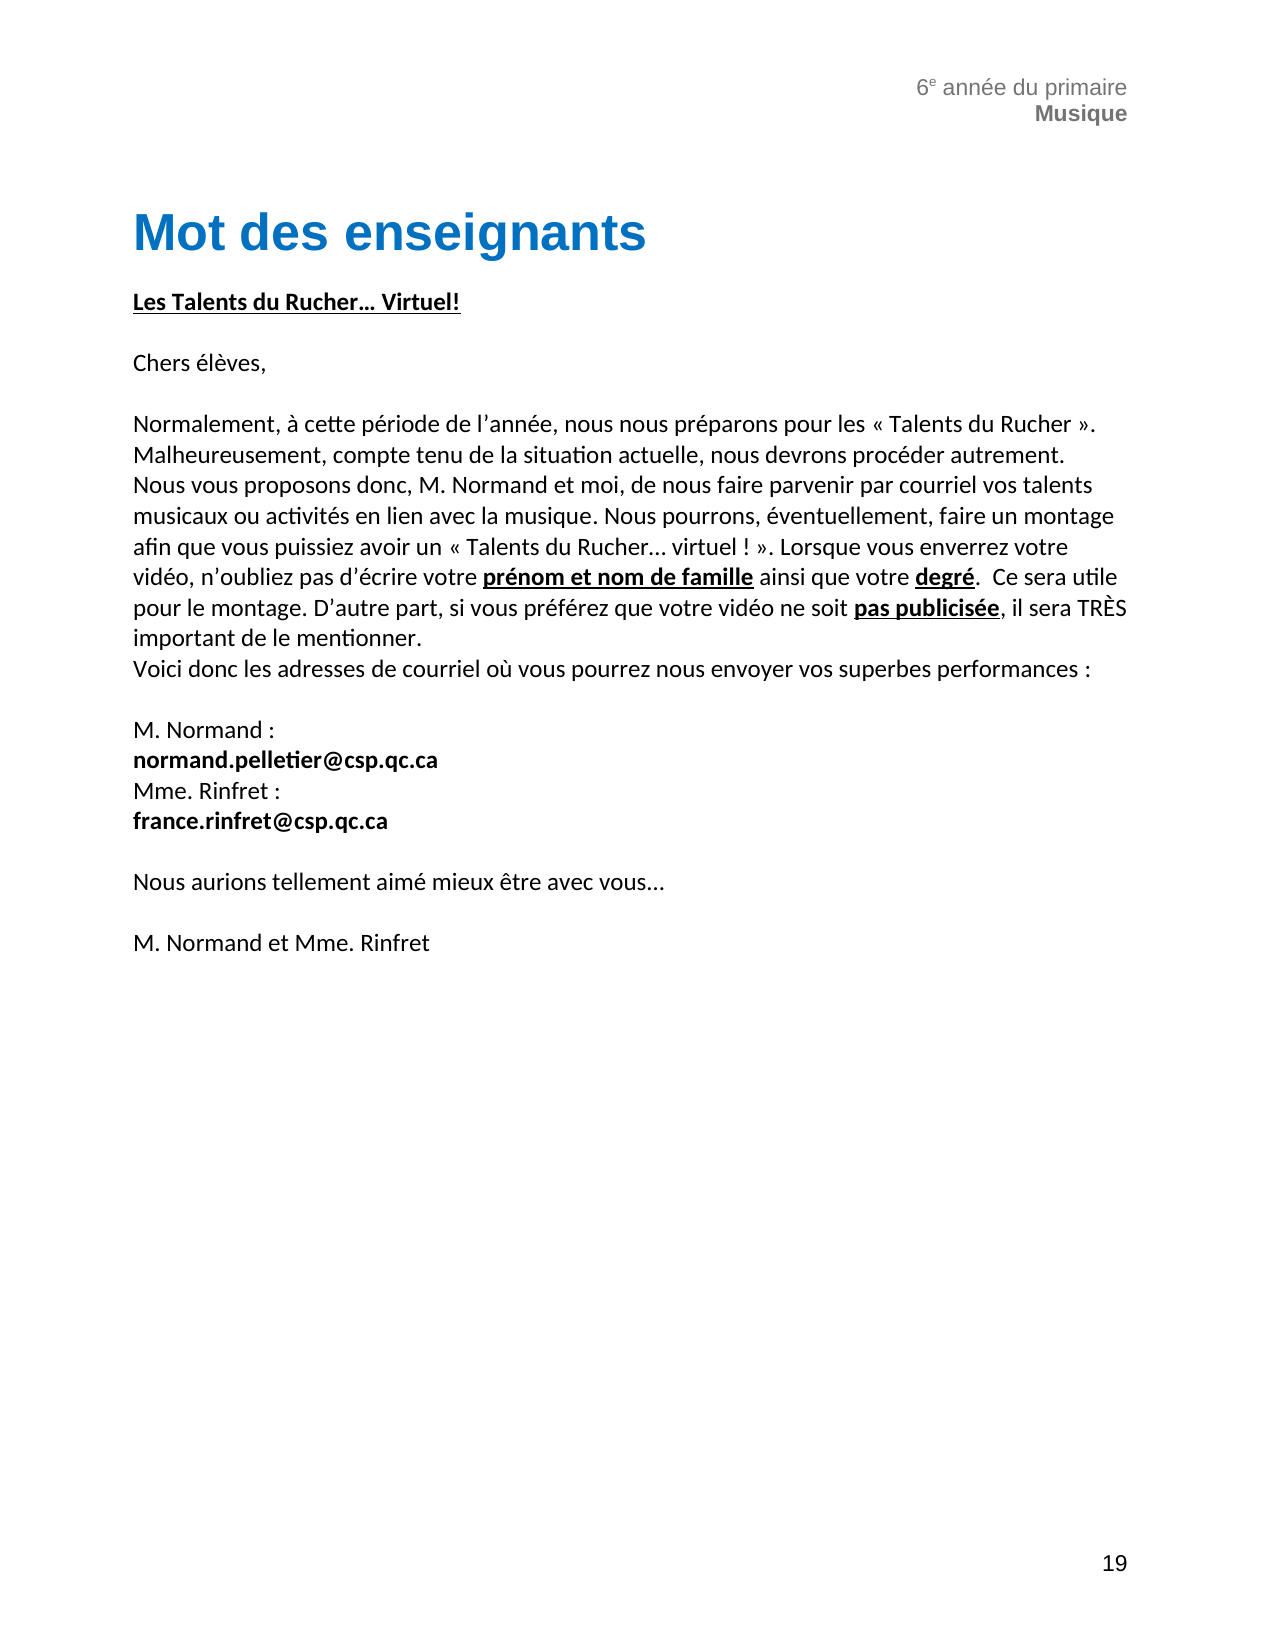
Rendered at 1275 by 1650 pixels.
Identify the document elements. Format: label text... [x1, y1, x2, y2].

text france.rinfret@csp.qc.ca [133, 805, 1127, 836]
text Chers élèves, [133, 347, 1127, 378]
text M. Normand et Mme. Rinfret [133, 927, 1127, 958]
text Mot des enseignants [133, 202, 1127, 261]
text Les Talents du Rucher… Virtuel! [133, 286, 1127, 317]
text M. Normand : [133, 714, 1127, 744]
text normand.pelletier@csp.qc.ca [133, 744, 1127, 775]
text Mme. Rinfret : [133, 775, 1127, 805]
text Nous vous proposons donc, M. Normand et moi, de nous faire parvenir par courriel vos talents musicaux ou activités en lien avec la musique. Nous pourrons, éventuellement, faire un montage afin que vous puissiez avoir un « Talents du Rucher… virtuel ! ». Lorsque vous enverrez votre vidéo, n’oubliez pas d’écrire votre prénom et nom de famille ainsi que votre degré. Ce sera utile pour le montage. D’autre part, si vous préférez que votre vidéo ne soit pas publicisée, il sera TRÈS important de le mentionner. [133, 469, 1127, 653]
text Nous aurions tellement aimé mieux être avec vous… [133, 866, 1127, 897]
text Malheureusement, compte tenu de la situation actuelle, nous devrons procéder autrement. [133, 439, 1127, 469]
text Normalement, à cette période de l’année, nous nous préparons pour les « Talents du Rucher ». [133, 408, 1127, 439]
text Musique [133, 100, 1127, 127]
text Voici donc les adresses de courriel où vous pourrez nous envoyer vos superbes performances : [133, 653, 1127, 683]
